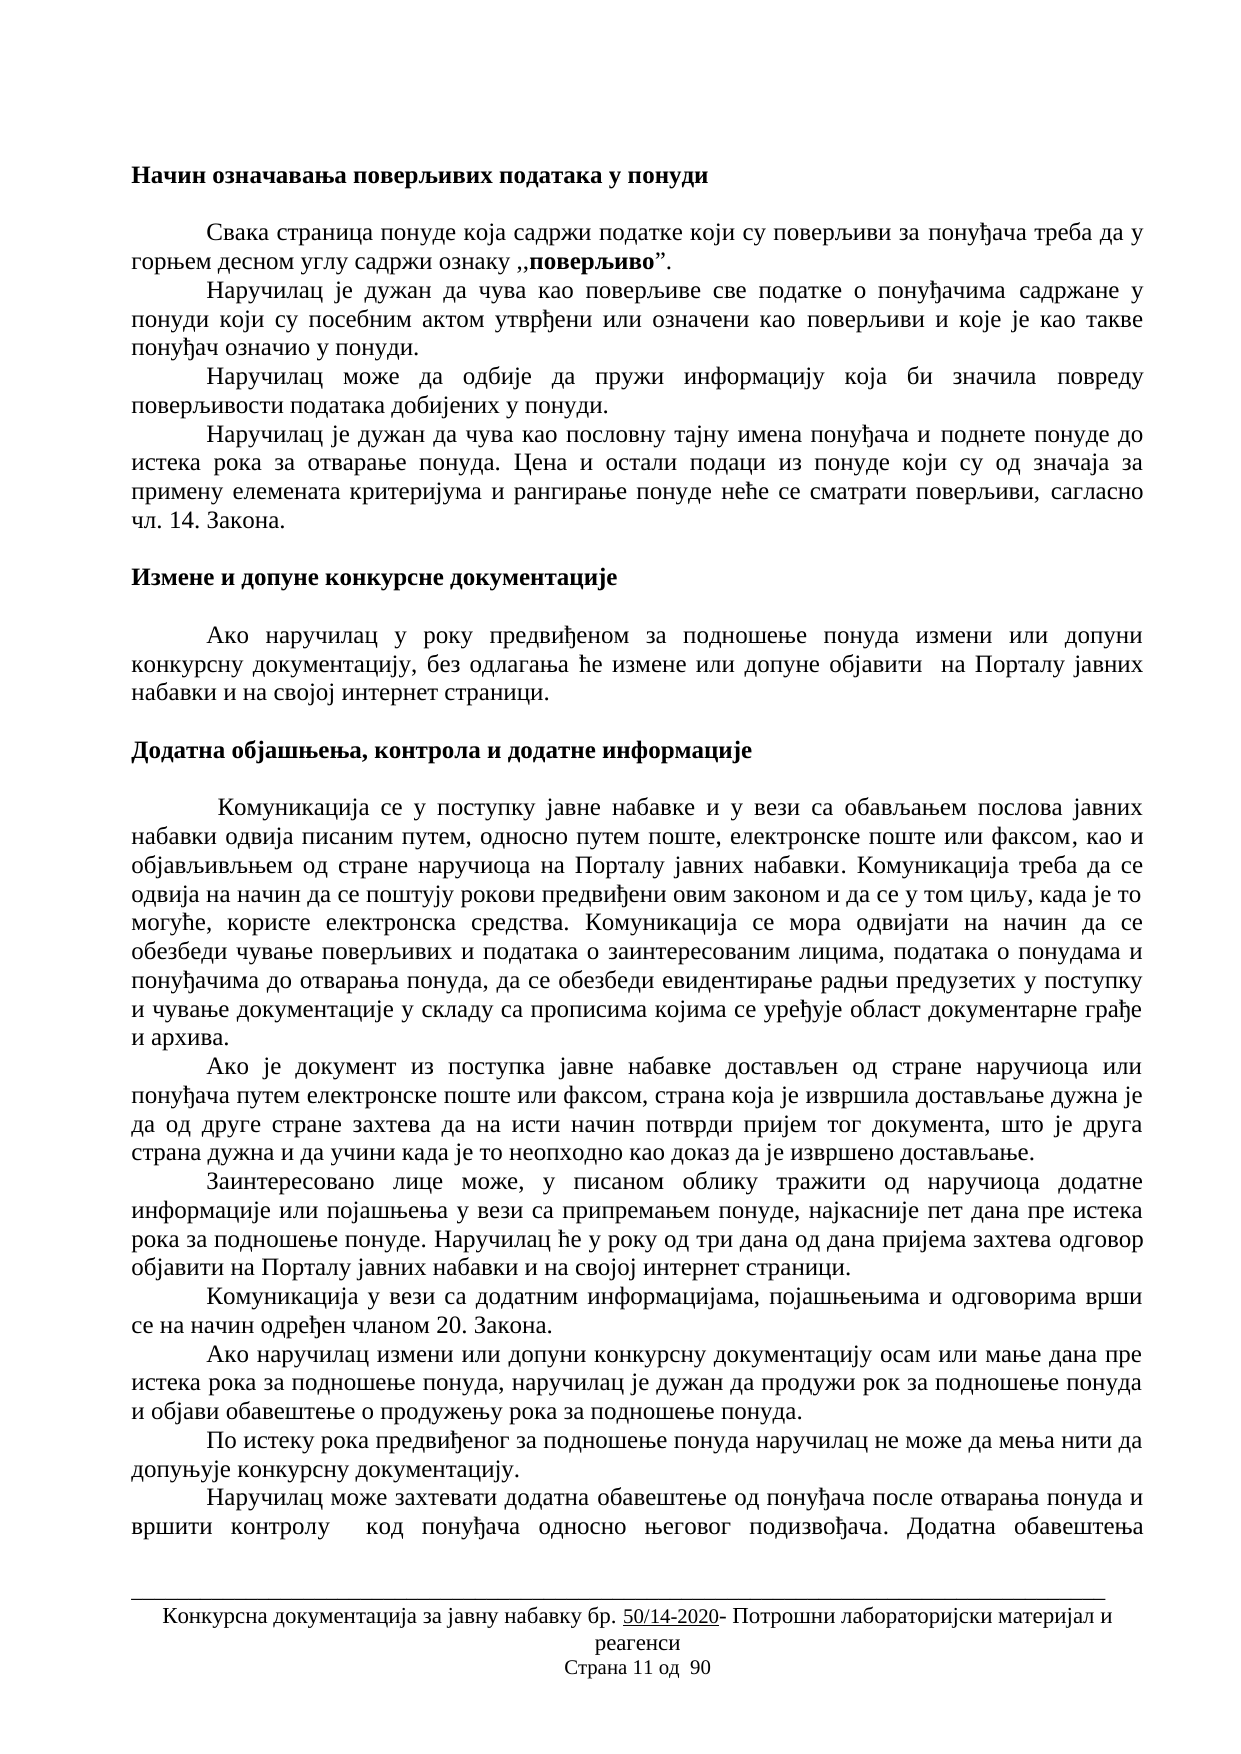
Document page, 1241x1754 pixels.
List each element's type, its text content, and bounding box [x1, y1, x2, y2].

text По истеку рока предвиђеног за подношење понуда наручилац не може да мења нити да допуњује конкурсну документацију. [131, 1425, 1144, 1482]
text Наручилац je дужан да чува као поверљиве све податке о понуђачима садржане у понуди који су посебним актом утврђени или означени као поверљиви и које је као такве понуђач означио у понуди. [131, 275, 1144, 361]
text Ако је документ из поступка јавне набавке достављен од стране наручиоца или понуђача путем електронске поште или факсом, страна која је извршила достављање дужна је да од друге стране захтева да на исти начин потврди пријем тог документа, што је друга страна дужна и да учини када је то неопходно као доказ да је извршено достављање. [131, 1051, 1144, 1166]
text Наручилац је дужан да чува као пословну тајну имена понуђача и поднете понуде до истека рока за отварање понуда. Цена и остали подаци из понуде који су од значаја за примену елемената критеријума и рангирање понуде неће се сматрати поверљиви, сагласно чл. 14. Закона. [131, 419, 1144, 534]
text Додатна објашњења, контрола и додатне информације [131, 735, 1144, 764]
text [131, 1482, 1144, 1540]
text Комуникација се у поступку јавне набавке и у вези са обављањем послова јавних набавки одвија писаним путем, односно путем поште, електронске поште или факсом, као и објављивљњем од стране наручиоца на Порталу јавних набавки. Комуникација треба да се одвија на начин да се поштују рокови предвиђени овим законом и да се у том циљу, када је то могуће, користе електронска средства. Комуникација се мора одвијати на начин да се обезбеди чување поверљивих и података о заинтересованим лицима, података о понудама и понуђачима до отварања понуда, да се обезбеди евидентирање радњи предузетих у поступку и чување документације у складу са прописима којима се уређује област документарне грађе и архива. [131, 792, 1144, 1051]
text Ако наручилац измени или допуни конкурсну документацију осам или мање дана пре истека рока за подношење понуда, наручилац је дужан да продужи рок за подношење понуда и објави обавештење о продужењу рока за подношење понуда. [131, 1339, 1144, 1425]
text Заинтересовано лице може, у писаном облику тражити од наручиоца додатне информације или појашњења у вези са припремањем понуде, најкасније пет дана пре истека рока за подношење понуде. Наручилац ће у року од три дана од дана пријема захтева одговор објавити на Порталу јавних набавки и на својој интернет страници. [131, 1166, 1144, 1281]
text Начин означавања поверљивих података у понуди [131, 160, 1144, 189]
text Измене и допуне конкурсне документације [131, 562, 1144, 591]
text Свака страница понуде која садржи податке који су поверљиви за понуђача треба да у горњем десном углу садржи ознаку ,,поверљиво”. [131, 217, 1144, 275]
text Ако наручилац у року предвиђеном за подношење понуда измени или допуни конкурсну документацију, без одлагања ће измене или допуне објавити на Порталу јавних набавки и на својој интернет страници. [131, 620, 1144, 706]
text Наручилац може да одбије да пружи информацију која би значила повреду поверљивости података добијених у понуди. [131, 361, 1144, 419]
text Комуникација у вези са додатним информацијама, појашњењима и одговорима врши се на начин одређен чланом 20. Закона. [131, 1281, 1144, 1339]
